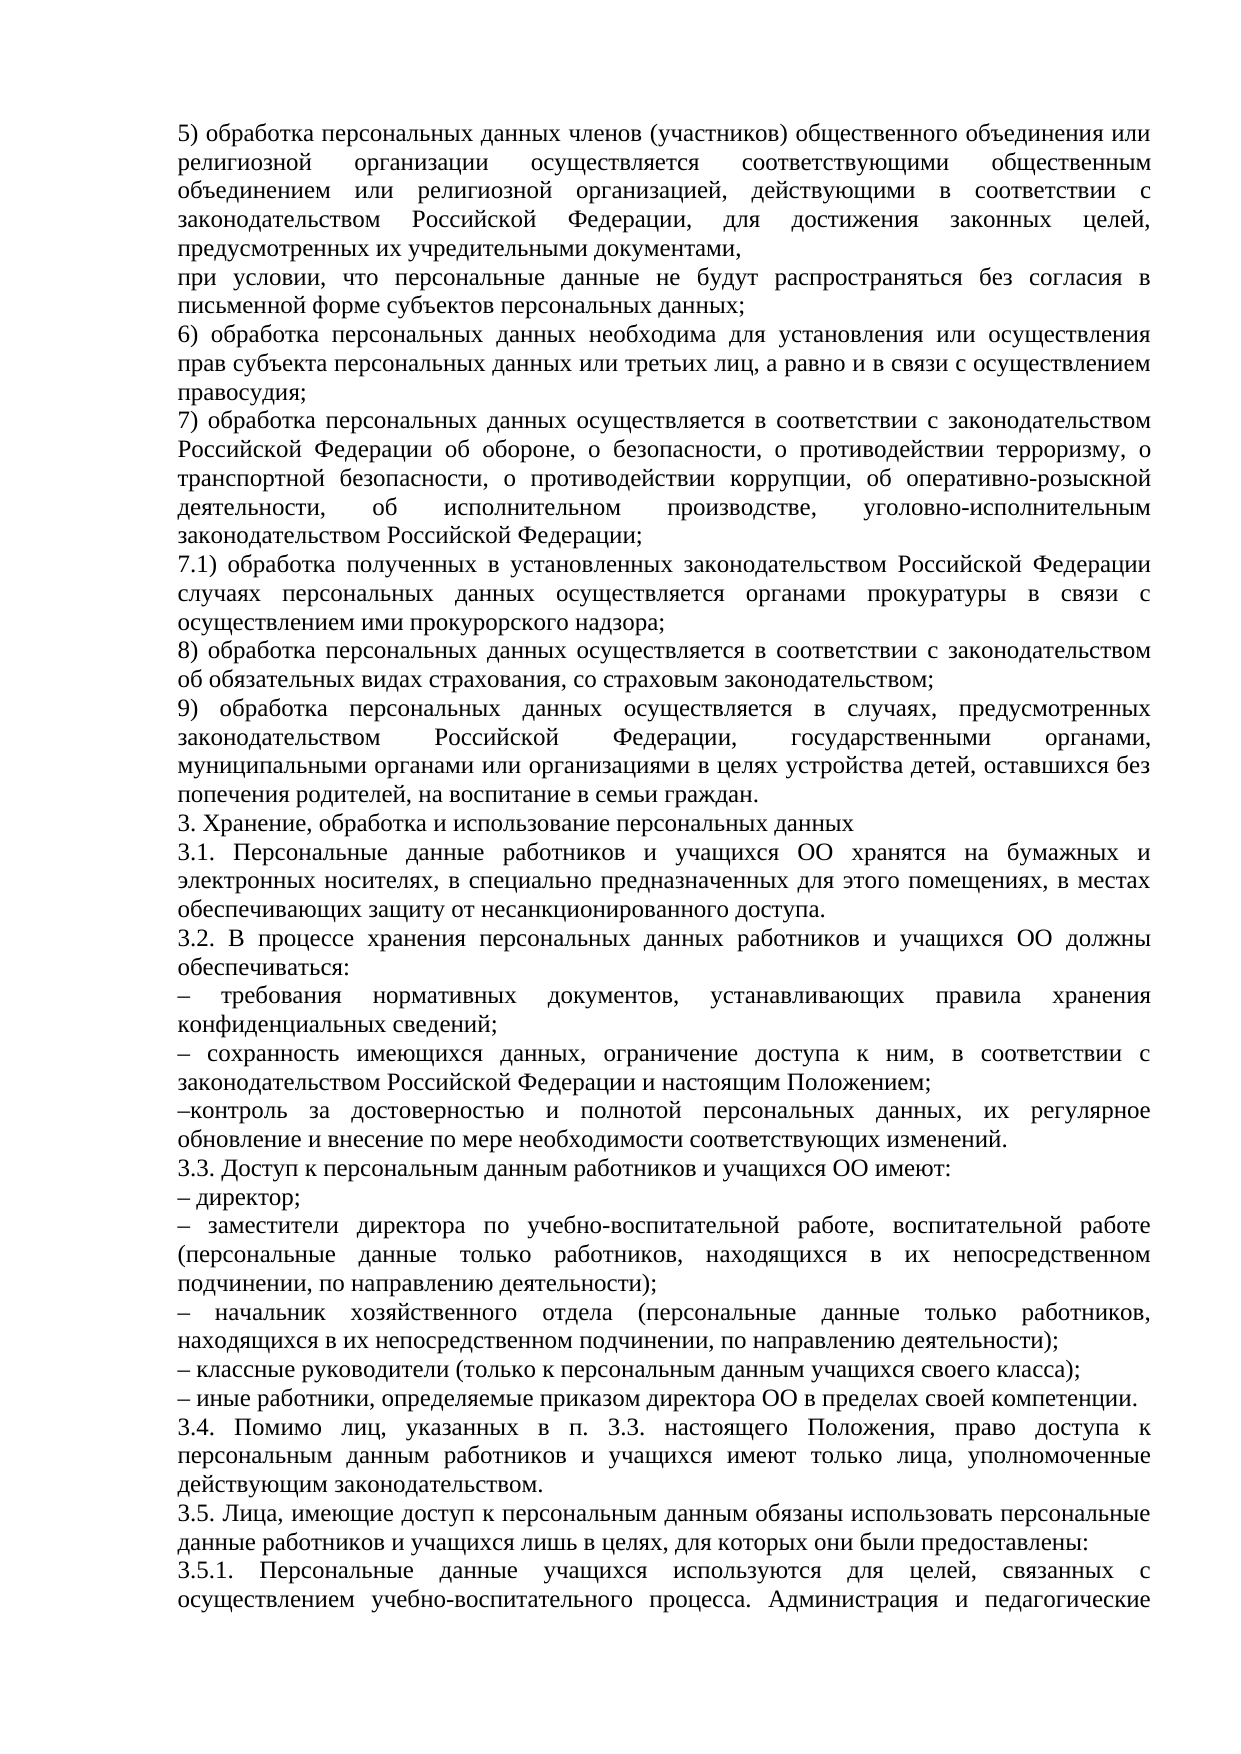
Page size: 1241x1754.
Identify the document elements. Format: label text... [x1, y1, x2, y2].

text при условии, что персональные данные не будут распространяться без согласия в письменной форме субъектов персональных данных; [177, 262, 1152, 319]
text 3.1. Персональные данные работников и учащихся ОО хранятся на бумажных и электронных носителях, в специально предназначенных для этого помещениях, в местах обеспечивающих защиту от несанкционированного доступа. [177, 837, 1152, 923]
text – требования нормативных документов, устанавливающих правила хранения конфиденциальных сведений; [177, 981, 1152, 1038]
text – директор; [177, 1182, 1152, 1211]
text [177, 1556, 1152, 1613]
text 3.4. Помимо лиц, указанных в п. 3.3. настоящего Положения, право доступа к персональным данным работников и учащихся имеют только лица, уполномоченные действующим законодательством. [177, 1412, 1152, 1498]
text 3.3. Доступ к персональным данным работников и учащихся ОО имеют: [177, 1153, 1152, 1182]
text 9) обработка персональных данных осуществляется в случаях, предусмотренных законодательством Российской Федерации, государственными органами, муниципальными органами или организациями в целях устройства детей, оставшихся без попечения родителей, на воспитание в семьи граждан. [177, 693, 1152, 808]
text 3.2. В процессе хранения персональных данных работников и учащихся ОО должны обеспечиваться: [177, 923, 1152, 981]
text 5) обработка персональных данных членов (участников) общественного объединения или религиозной организации осуществляется соответствующими общественным объединением или религиозной организацией, действующими в соответствии с законодательством Российской Федерации, для достижения законных целей, предусмотренных их учредительными документами, [177, 118, 1152, 262]
text – сохранность имеющихся данных, ограничение доступа к ним, в соответствии с законодательством Российской Федерации и настоящим Положением; [177, 1038, 1152, 1096]
text – начальник хозяйственного отдела (персональные данные только работников, находящихся в их непосредственном подчинении, по направлению деятельности); [177, 1297, 1152, 1354]
text – иные работники, определяемые приказом директора ОО в пределах своей компетенции. [177, 1383, 1152, 1412]
text 8) обработка персональных данных осуществляется в соответствии с законодательством об обязательных видах страхования, со страховым законодательством; [177, 636, 1152, 693]
text – классные руководители (только к персональным данным учащихся своего класса); [177, 1354, 1152, 1383]
text – заместители директора по учебно-воспитательной работе, воспитательной работе (персональные данные только работников, находящихся в их непосредственном подчинении, по направлению деятельности); [177, 1211, 1152, 1297]
text –контроль за достоверностью и полнотой персональных данных, их регулярное обновление и внесение по мере необходимости соответствующих изменений. [177, 1096, 1152, 1153]
text 7) обработка персональных данных осуществляется в соответствии с законодательством Российской Федерации об обороне, о безопасности, о противодействии терроризму, о транспортной безопасности, о противодействии коррупции, об оперативно-розыскной деятельности, об исполнительном производстве, уголовно-исполнительным законодательством Российской Федерации; [177, 406, 1152, 549]
text 7.1) обработка полученных в установленных законодательством Российской Федерации случаях персональных данных осуществляется органами прокуратуры в связи с осуществлением ими прокурорского надзора; [177, 549, 1152, 636]
text 6) обработка персональных данных необходима для установления или осуществления прав субъекта персональных данных или третьих лиц, а равно и в связи с осуществлением правосудия; [177, 319, 1152, 406]
text 3.5. Лица, имеющие доступ к персональным данным обязаны использовать персональные данные работников и учащихся лишь в целях, для которых они были предоставлены: [177, 1498, 1152, 1556]
text 3. Хранение, обработка и использование персональных данных [177, 808, 1152, 837]
